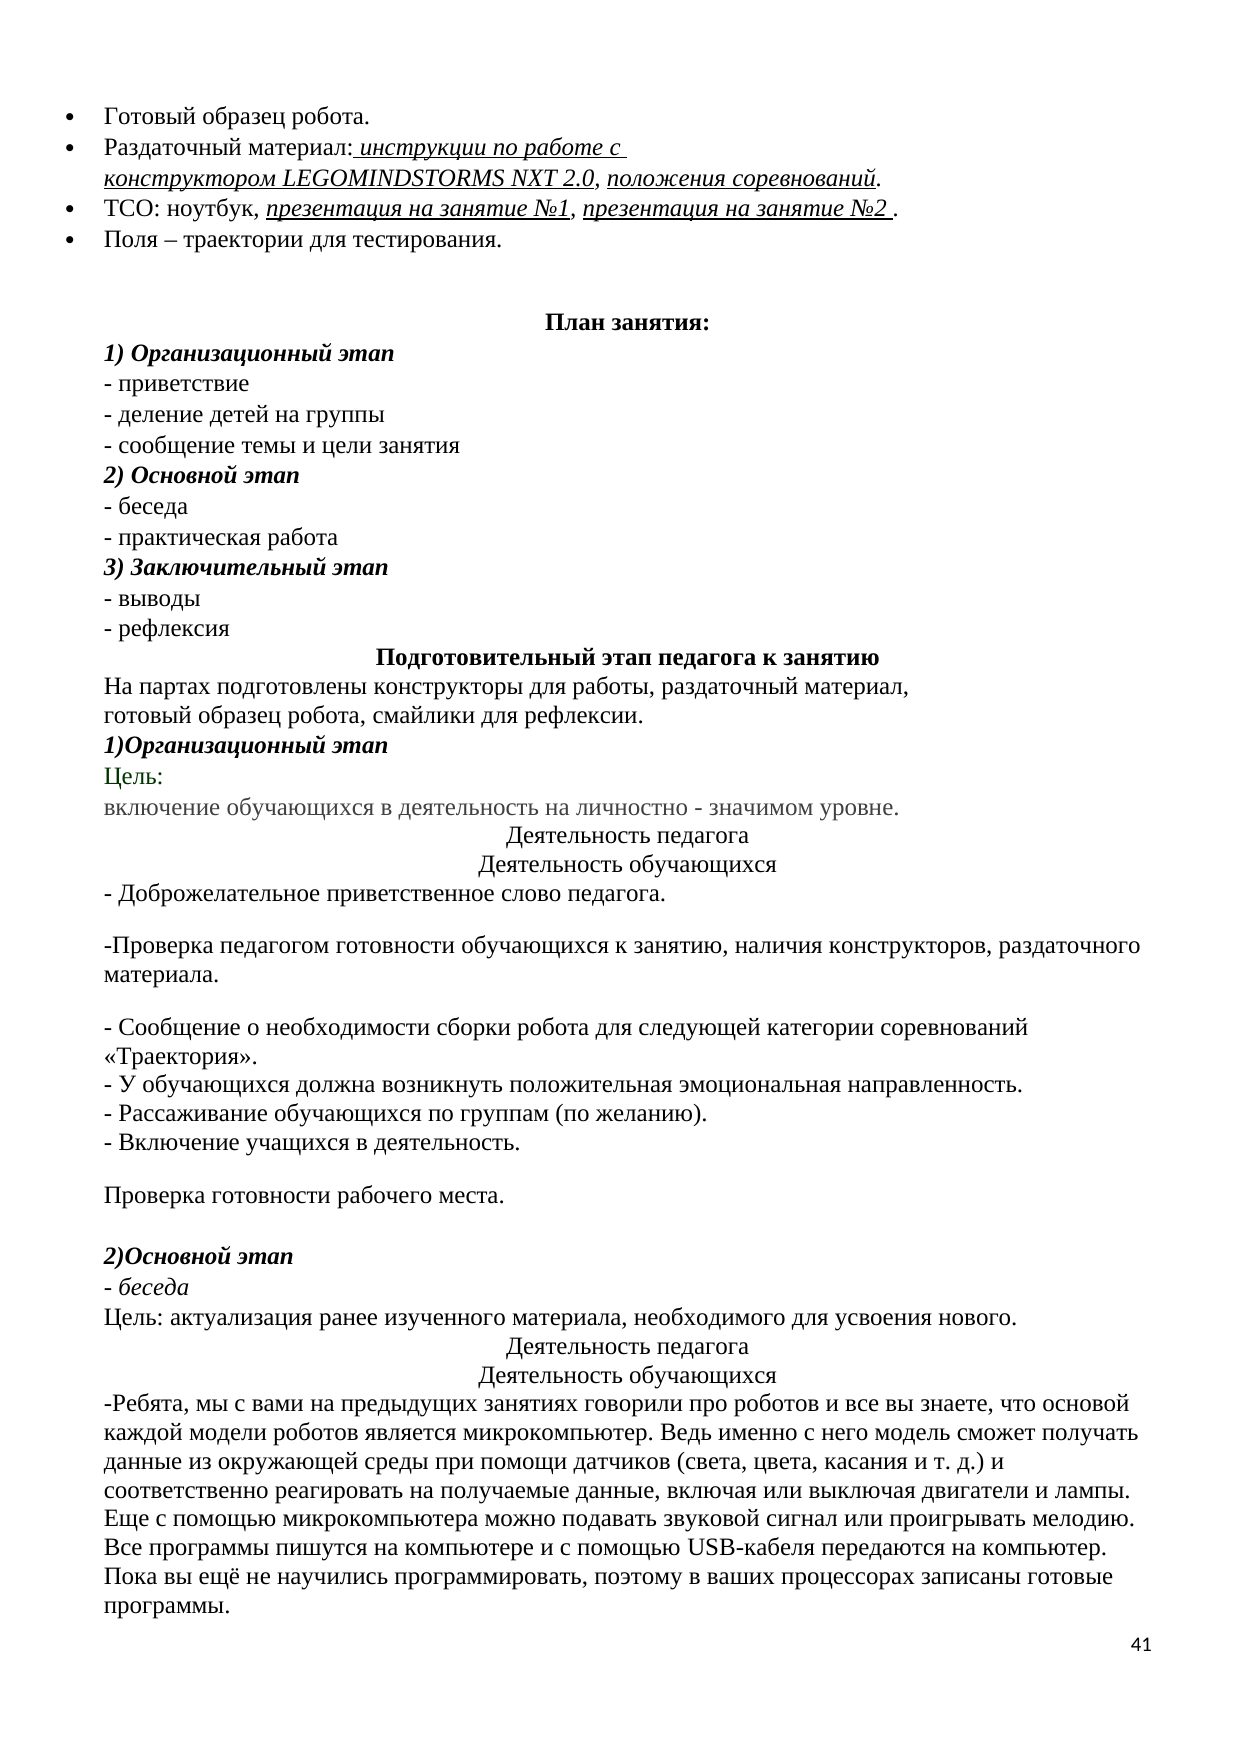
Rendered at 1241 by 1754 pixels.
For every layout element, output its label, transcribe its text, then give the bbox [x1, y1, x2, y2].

text 2)Основной этап [103, 1239, 1152, 1270]
text 1) Организационный этап [103, 336, 1152, 367]
text Проверка готовности рабочего места. [103, 1180, 1152, 1208]
text На партах подготовлены конструкторы для работы, раздаточный материал, готовый образец робота, смайлики для рефлексии. [103, 671, 1152, 728]
text - приветствие [103, 367, 1152, 397]
text Деятельность обучающихся [103, 1360, 1152, 1388]
text - беседа [103, 489, 1152, 520]
text План занятия: [103, 305, 1152, 336]
text - Включение учащихся в деятельность. [103, 1127, 1152, 1156]
text включение обучающихся в деятельность на личностно - значимом уровне. [103, 790, 1152, 820]
text - Доброжелательное приветственное слово педагога. [103, 878, 1152, 907]
text - рефлексия [103, 612, 1152, 642]
text - У обучающихся должна возникнуть положительная эмоциональная направленность. [103, 1069, 1152, 1098]
text - сообщение темы и цели занятия [103, 428, 1152, 458]
text 2) Основной этап [103, 458, 1152, 489]
text Цель: [103, 759, 1152, 790]
text -Ребята, мы с вами на предыдущих занятиях говорили про роботов и все вы знаете, что основой каждой модели роботов является микрокомпьютер. Ведь именно с него модель сможет получать данные из окружающей среды при помощи датчиков (света, цвета, касания и т. д.) и соответственно реагировать на получаемые данные, включая или выключая двигатели и лампы. Еще с помощью микрокомпьютера можно подавать звуковой сигнал или проигрывать мелодию. Все программы пишутся на компьютере и с помощью USB-кабеля передаются на компьютер. Пока вы ещё не научились программировать, поэтому в ваших процессорах записаны готовые программы. [103, 1388, 1152, 1618]
text Подготовительный этап педагога к занятию [103, 642, 1152, 671]
text - выводы [103, 581, 1152, 612]
list Поля – траектории для тестирования. [66, 222, 1152, 253]
list ТСО: ноутбук, презентация на занятие №1, презентация на занятие №2 . [66, 191, 1152, 222]
text - Рассаживание обучающихся по группам (по желанию). [103, 1098, 1152, 1127]
text - практическая работа [103, 520, 1152, 550]
list Готовый образец робота. [66, 99, 1152, 130]
text 1)Организационный этап [103, 728, 1152, 759]
text - беседа [103, 1270, 1152, 1300]
text Деятельность педагога [103, 1331, 1152, 1360]
text Деятельность обучающихся [103, 849, 1152, 878]
text - деление детей на группы [103, 397, 1152, 428]
text 3) Заключительный этап [103, 550, 1152, 581]
text - Сообщение о необходимости сборки робота для следующей категории соревнований «Траектория». [103, 1012, 1152, 1069]
text -Проверка педагогом готовности обучающихся к занятию, наличия конструкторов, раздаточного материала. [103, 931, 1152, 988]
list Раздаточный материал: инструкции по работе с конструктором LEGOMINDSTORMS NXT 2.0, положения соревнований. [66, 130, 1152, 191]
text Деятельность педагога [103, 820, 1152, 849]
text Цель: актуализация ранее изученного материала, необходимого для усвоения нового. [103, 1300, 1152, 1331]
